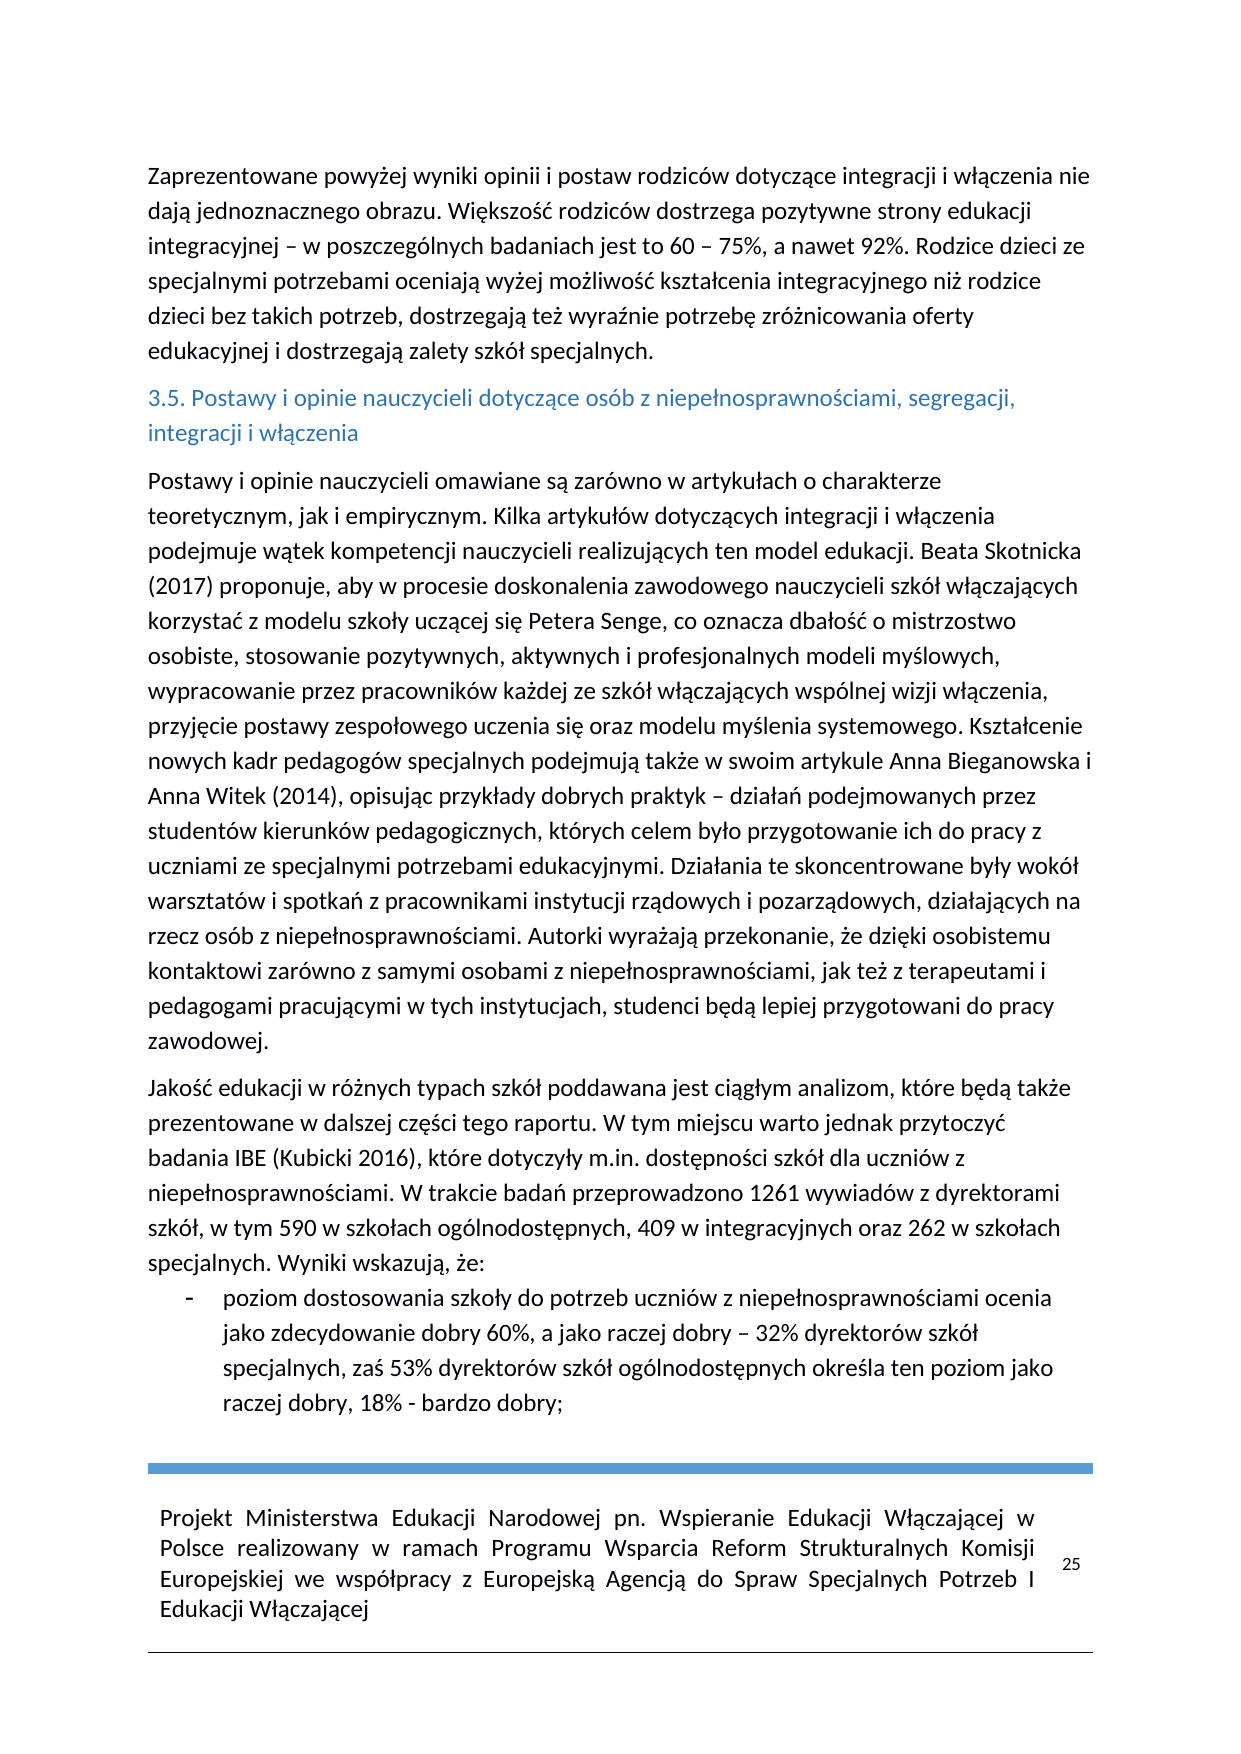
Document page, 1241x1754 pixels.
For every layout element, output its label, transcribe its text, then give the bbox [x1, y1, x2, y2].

text Jakość edukacji w różnych typach szkół poddawana jest ciągłym analizom, które będą także prezentowane w dalszej części tego raportu. W tym miejscu warto jednak przytoczyć badania IBE (Kubicki 2016), które dotyczyły m.in. dostępności szkół dla uczniów z niepełnosprawnościami. W trakcie badań przeprowadzono 1261 wywiadów z dyrektorami szkół, w tym 590 w szkołach ogólnodostępnych, 409 w integracyjnych oraz 262 w szkołach specjalnych. Wyniki wskazują, że: [148, 1073, 1093, 1278]
text Zaprezentowane powyżej wyniki opinii i postaw rodziców dotyczące integracji i włączenia nie dają jednoznacznego obrazu. Większość rodziców dostrzega pozytywne strony edukacji integracyjnej – w poszczególnych badaniach jest to 60 – 75%, a nawet 92%. Rodzice dzieci ze specjalnymi potrzebami oceniają wyżej możliwość kształcenia integracyjnego niż rodzice dzieci bez takich potrzeb, dostrzegają też wyraźnie potrzebę zróżnicowania oferty edukacyjnej i dostrzegają zalety szkół specjalnych. [148, 160, 1093, 366]
list poziom dostosowania szkoły do potrzeb uczniów z niepełnosprawnościami ocenia jako zdecydowanie dobry 60%, a jako raczej dobry – 32% dyrektorów szkół specjalnych, zaś 53% dyrektorów szkół ogólnodostępnych określa ten poziom jako raczej dobry, 18% - bardzo dobry; [185, 1283, 1093, 1418]
subtitle 3.5. Postawy i opinie nauczycieli dotyczące osób z niepełnosprawnościami, segregacji, integracji i włączenia [148, 383, 1093, 448]
text Postawy i opinie nauczycieli omawiane są zarówno w artykułach o charakterze teoretycznym, jak i empirycznym. Kilka artykułów dotyczących integracji i włączenia podejmuje wątek kompetencji nauczycieli realizujących ten model edukacji. Beata Skotnicka (2017) proponuje, aby w procesie doskonalenia zawodowego nauczycieli szkół włączających korzystać z modelu szkoły uczącej się Petera Senge, co oznacza dbałość o mistrzostwo osobiste, stosowanie pozytywnych, aktywnych i profesjonalnych modeli myślowych, wypracowanie przez pracowników każdej ze szkół włączających wspólnej wizji włączenia, przyjęcie postawy zespołowego uczenia się oraz modelu myślenia systemowego. Kształcenie nowych kadr pedagogów specjalnych podejmują także w swoim artykule Anna Bieganowska i Anna Witek (2014), opisując przykłady dobrych praktyk – działań podejmowanych przez studentów kierunków pedagogicznych, których celem było przygotowanie ich do pracy z uczniami ze specjalnymi potrzebami edukacyjnymi. Działania te skoncentrowane były wokół warsztatów i spotkań z pracownikami instytucji rządowych i pozarządowych, działających na rzecz osób z niepełnosprawnościami. Autorki wyrażają przekonanie, że dzięki osobistemu kontaktowi zarówno z samymi osobami z niepełnosprawnościami, jak też z terapeutami i pedagogami pracującymi w tych instytucjach, studenci będą lepiej przygotowani do pracy zawodowej. [148, 465, 1093, 1056]
